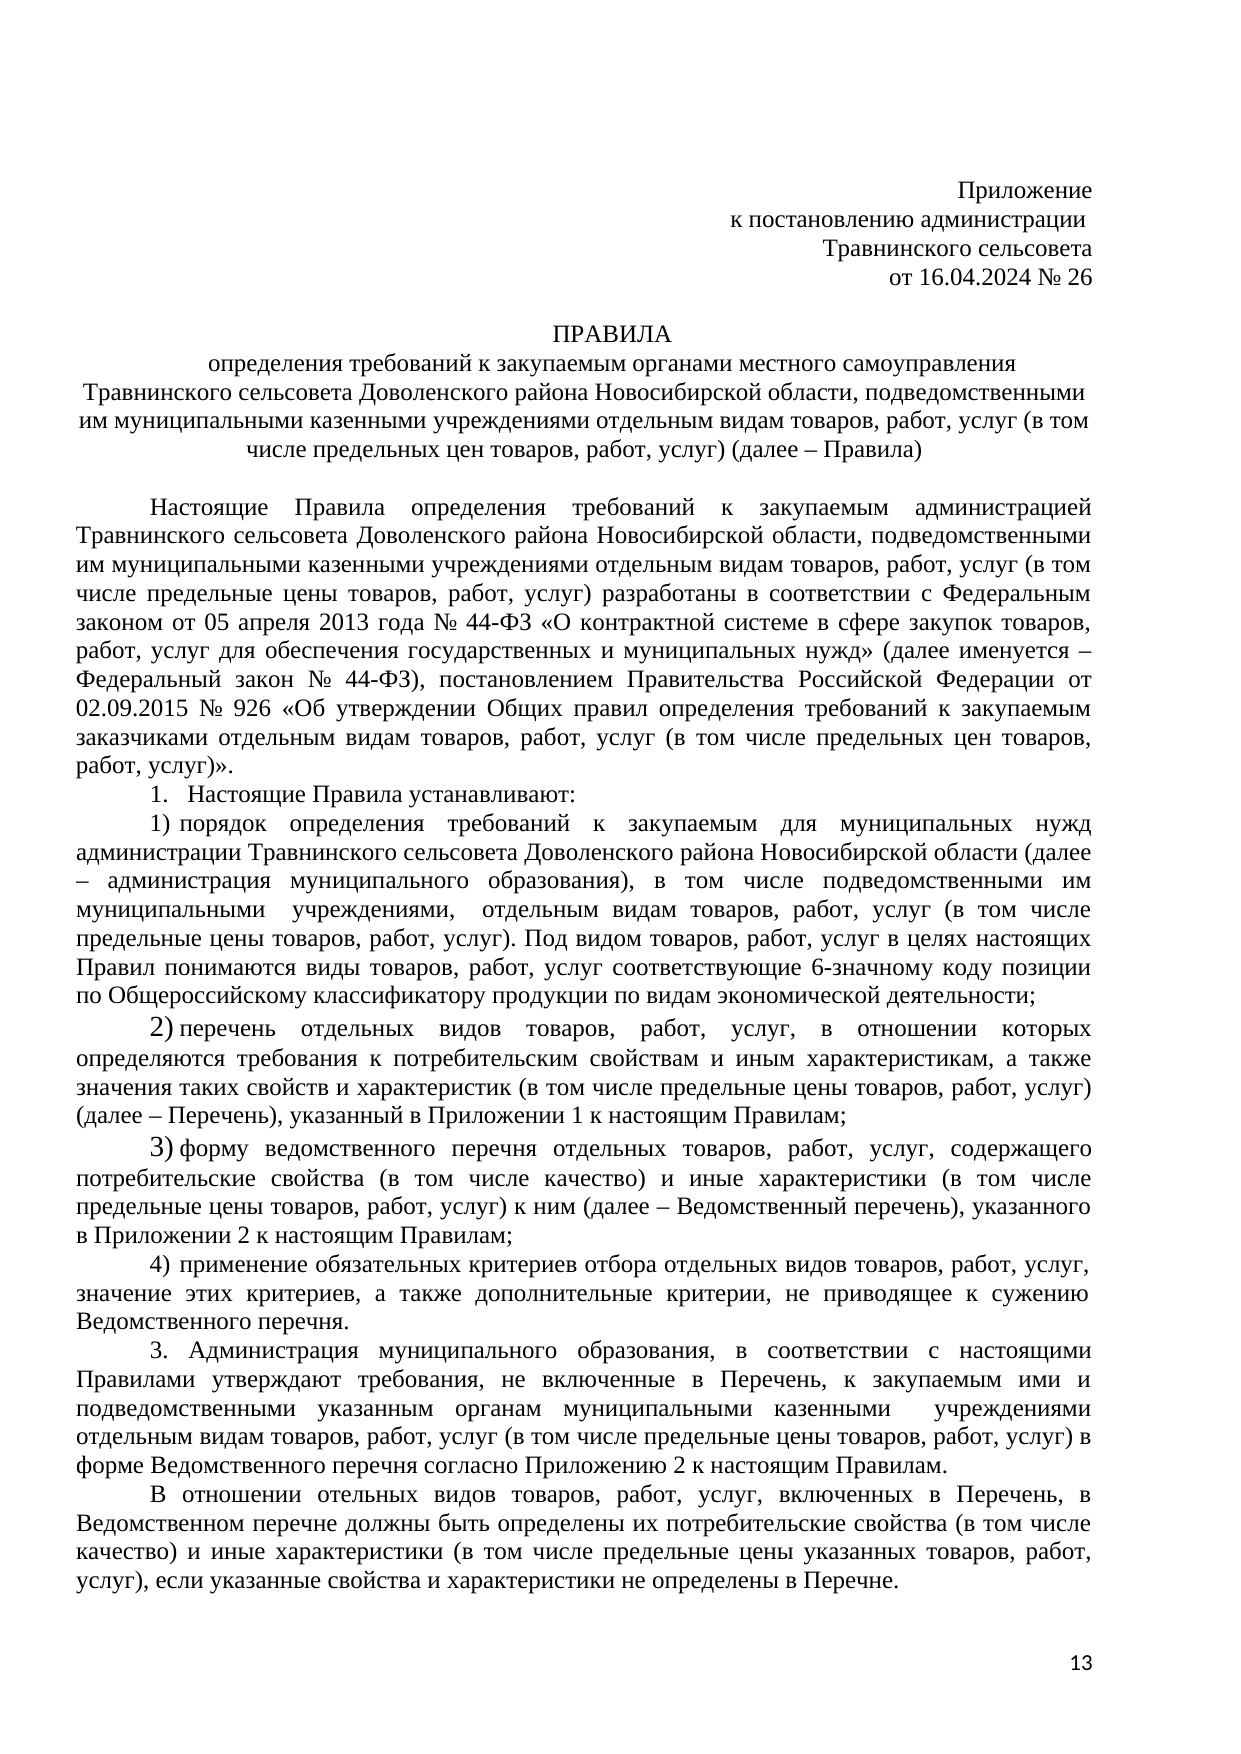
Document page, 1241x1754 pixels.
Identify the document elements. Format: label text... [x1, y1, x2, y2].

text Приложение к постановлению администрации [76, 176, 1092, 233]
list применение обязательных критериев отбора отдельных видов товаров, работ, услуг, значение этих критериев, а также дополнительные критерии, не приводящее к сужению Ведомственного перечня. [76, 1249, 1090, 1335]
text ПРАВИЛА [76, 319, 1092, 348]
list Настоящие Правила устанавливают: [149, 779, 1092, 808]
text Настоящие Правила определения требований к закупаемым администрацией Травнинского сельсовета Доволенского района Новосибирской области, подведомственными им муниципальными казенными учреждениями отдельным видам товаров, работ, услуг (в том числе предельные цены товаров, работ, услуг) разработаны в соответствии с Федеральным законом от 05 апреля 2013 года № 44-ФЗ «О контрактной системе в сфере закупок товаров, работ, услуг для обеспечения государственных и муниципальных нужд» (далее именуется – Федеральный закон № 44-ФЗ), постановлением Правительства Российской Федерации от 02.09.2015 № 926 «Об утверждении Общих правил определения требований к закупаемым заказчиками отдельным видам товаров, работ, услуг (в том числе предельных цен товаров, работ, услуг)». [76, 492, 1092, 779]
list перечень отдельных видов товаров, работ, услуг, в отношении которых определяются требования к потребительским свойствам и иным характеристикам, а также значения таких свойств и характеристик (в том числе предельные цены товаров, работ, услуг) (далее – Перечень), указанный в Приложении 1 к настоящим Правилам; [76, 1009, 1092, 1129]
text определения требований к закупаемым органами местного самоуправления Травнинского сельсовета Доволенского района Новосибирской области, подведомственными им муниципальными казенными учреждениями отдельным видам товаров, работ, услуг (в том числе предельных цен товаров, работ, услуг) (далее – Правила) [76, 348, 1092, 463]
text В отношении отельных видов товаров, работ, услуг, включенных в Перечень, в Ведомственном перечне должны быть определены их потребительские свойства (в том числе качество) и иные характеристики (в том числе предельные цены указанных товаров, работ, услуг), если указанные свойства и характеристики не определены в Перечне. [76, 1479, 1092, 1594]
list порядок определения требований к закупаемым для муниципальных нужд администрации Травнинского сельсовета Доволенского района Новосибирской области (далее – администрация муниципального образования), в том числе подведомственными им муниципальными учреждениями, отдельным видам товаров, работ, услуг (в том числе предельные цены товаров, работ, услуг). Под видом товаров, работ, услуг в целях настоящих Правил понимаются виды товаров, работ, услуг соответствующие 6-значному коду позиции по Общероссийскому классификатору продукции по видам экономической деятельности; [76, 808, 1092, 1009]
list форму ведомственного перечня отдельных товаров, работ, услуг, содержащего потребительские свойства (в том числе качество) и иные характеристики (в том числе предельные цены товаров, работ, услуг) к ним (далее – Ведомственный перечень), указанного в Приложении 2 к настоящим Правилам; [76, 1129, 1092, 1249]
text 3. Администрация муниципального образования, в соответствии с настоящими Правилами утверждают требования, не включенные в Перечень, к закупаемым ими и подведомственными указанным органам муниципальными казенными учреждениями отдельным видам товаров, работ, услуг (в том числе предельные цены товаров, работ, услуг) в форме Ведомственного перечня согласно Приложению 2 к настоящим Правилам. [76, 1335, 1092, 1479]
text Травнинского сельсовета от 16.04.2024 № 26 [76, 233, 1092, 291]
